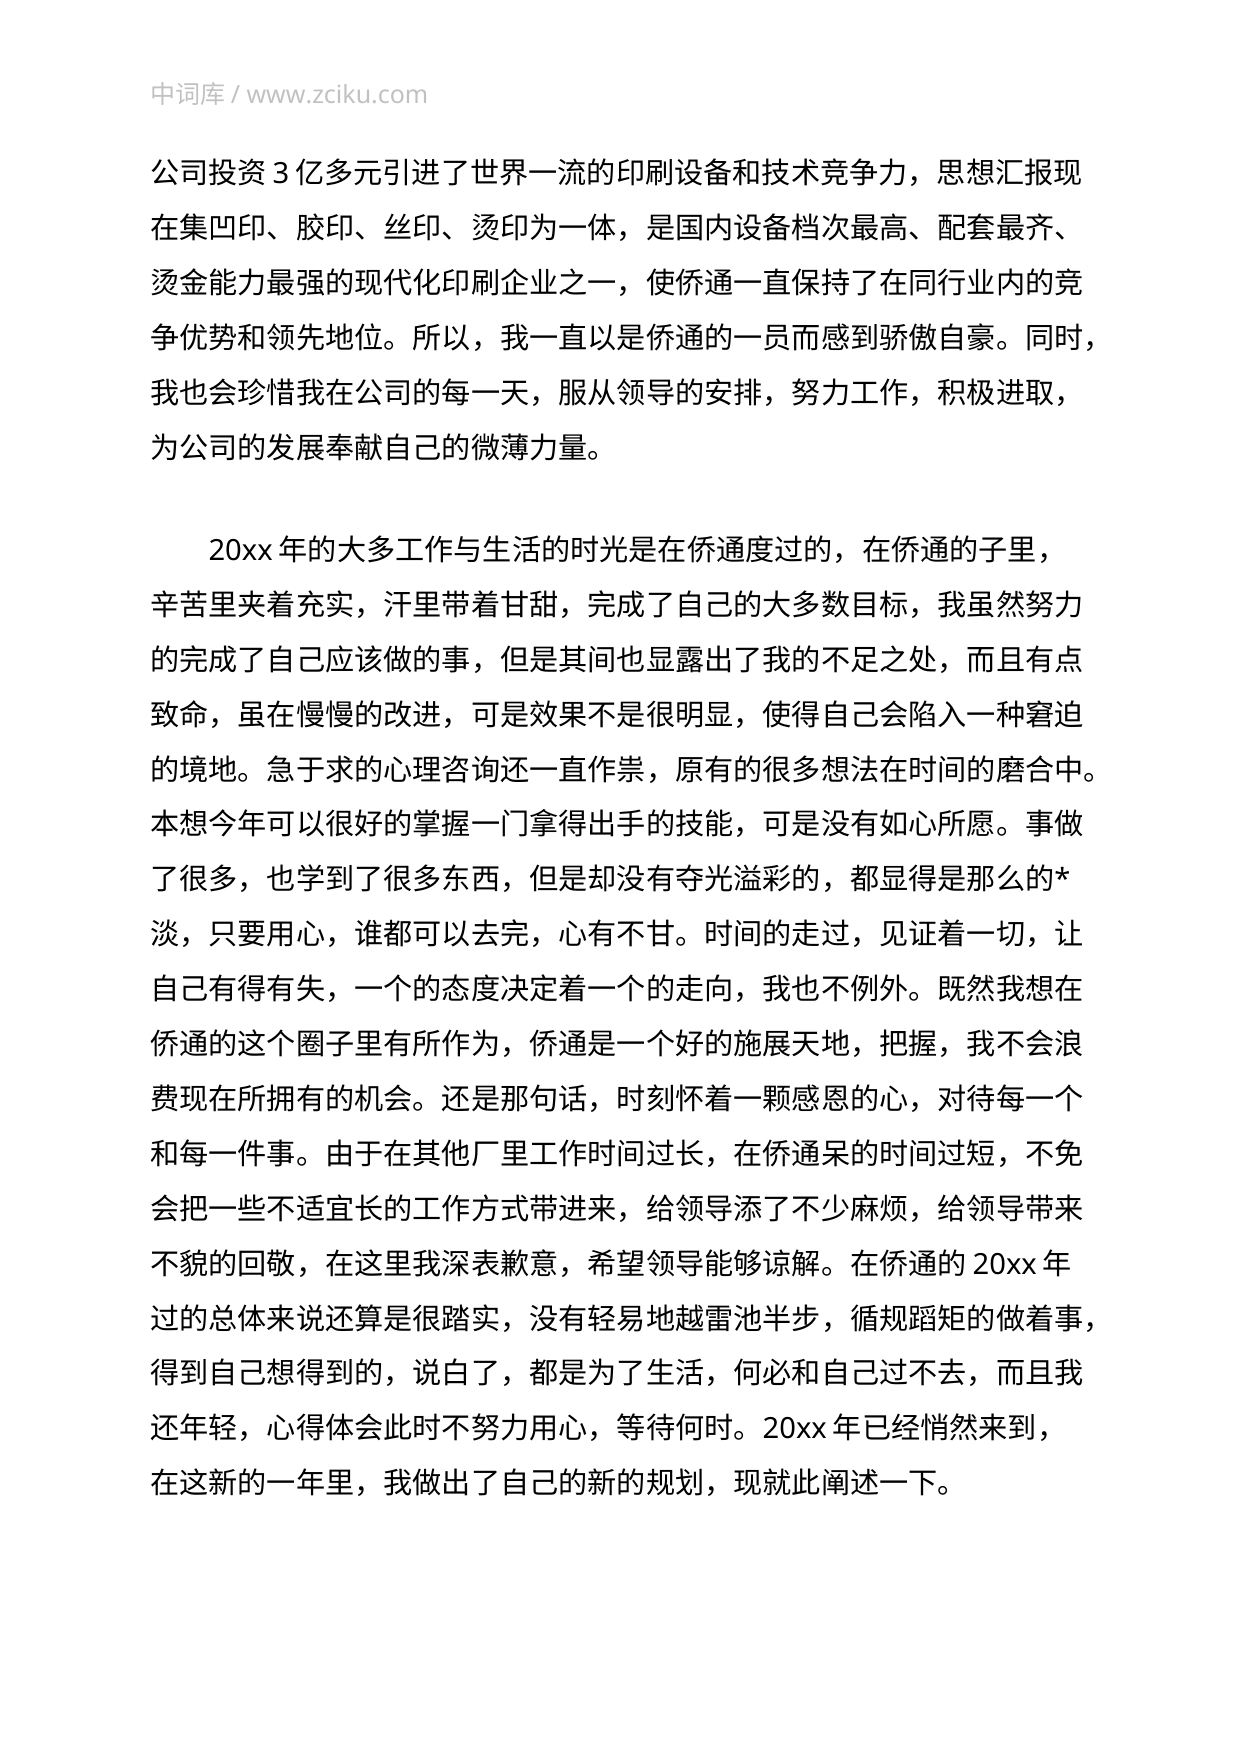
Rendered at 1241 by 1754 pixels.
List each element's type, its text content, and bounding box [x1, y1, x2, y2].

text 20xx年的大多工作与生活的时光是在侨通度过的，在侨通的子里，辛苦里夹着充实，汗里带着甘甜，完成了自己的大多数目标，我虽然努力的完成了自己应该做的事，但是其间也显露出了我的不足之处，而且有点致命，虽在慢慢的改进，可是效果不是很明显，使得自己会陷入一种窘迫的境地。急于求的心理咨询还一直作祟，原有的很多想法在时间的磨合中。本想今年可以很好的掌握一门拿得出手的技能，可是没有如心所愿。事做了很多，也学到了很多东西，但是却没有夺光溢彩的，都显得是那么的*淡，只要用心，谁都可以去完，心有不甘。时间的走过，见证着一切，让自己有得有失，一个的态度决定着一个的走向，我也不例外。既然我想在侨通的这个圈子里有所作为，侨通是一个好的施展天地，把握，我不会浪费现在所拥有的机会。还是那句话，时刻怀着一颗感恩的心，对待每一个和每一件事。由于在其他厂里工作时间过长，在侨通呆的时间过短，不免会把一些不适宜长的工作方式带进来，给领导添了不少麻烦，给领导带来不貌的回敬，在这里我深表歉意，希望领导能够谅解。在侨通的20xx年过的总体来说还算是很踏实，没有轻易地越雷池半步，循规蹈矩的做着事，得到自己想得到的，说白了，都是为了生活，何必和自己过不去，而且我还年轻，心得体会此时不努力用心，等待何时。20xx年已经悄然来到，在这新的一年里，我做出了自己的新的规划，现就此阐述一下。 [150, 526, 1090, 1502]
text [150, 150, 1090, 467]
